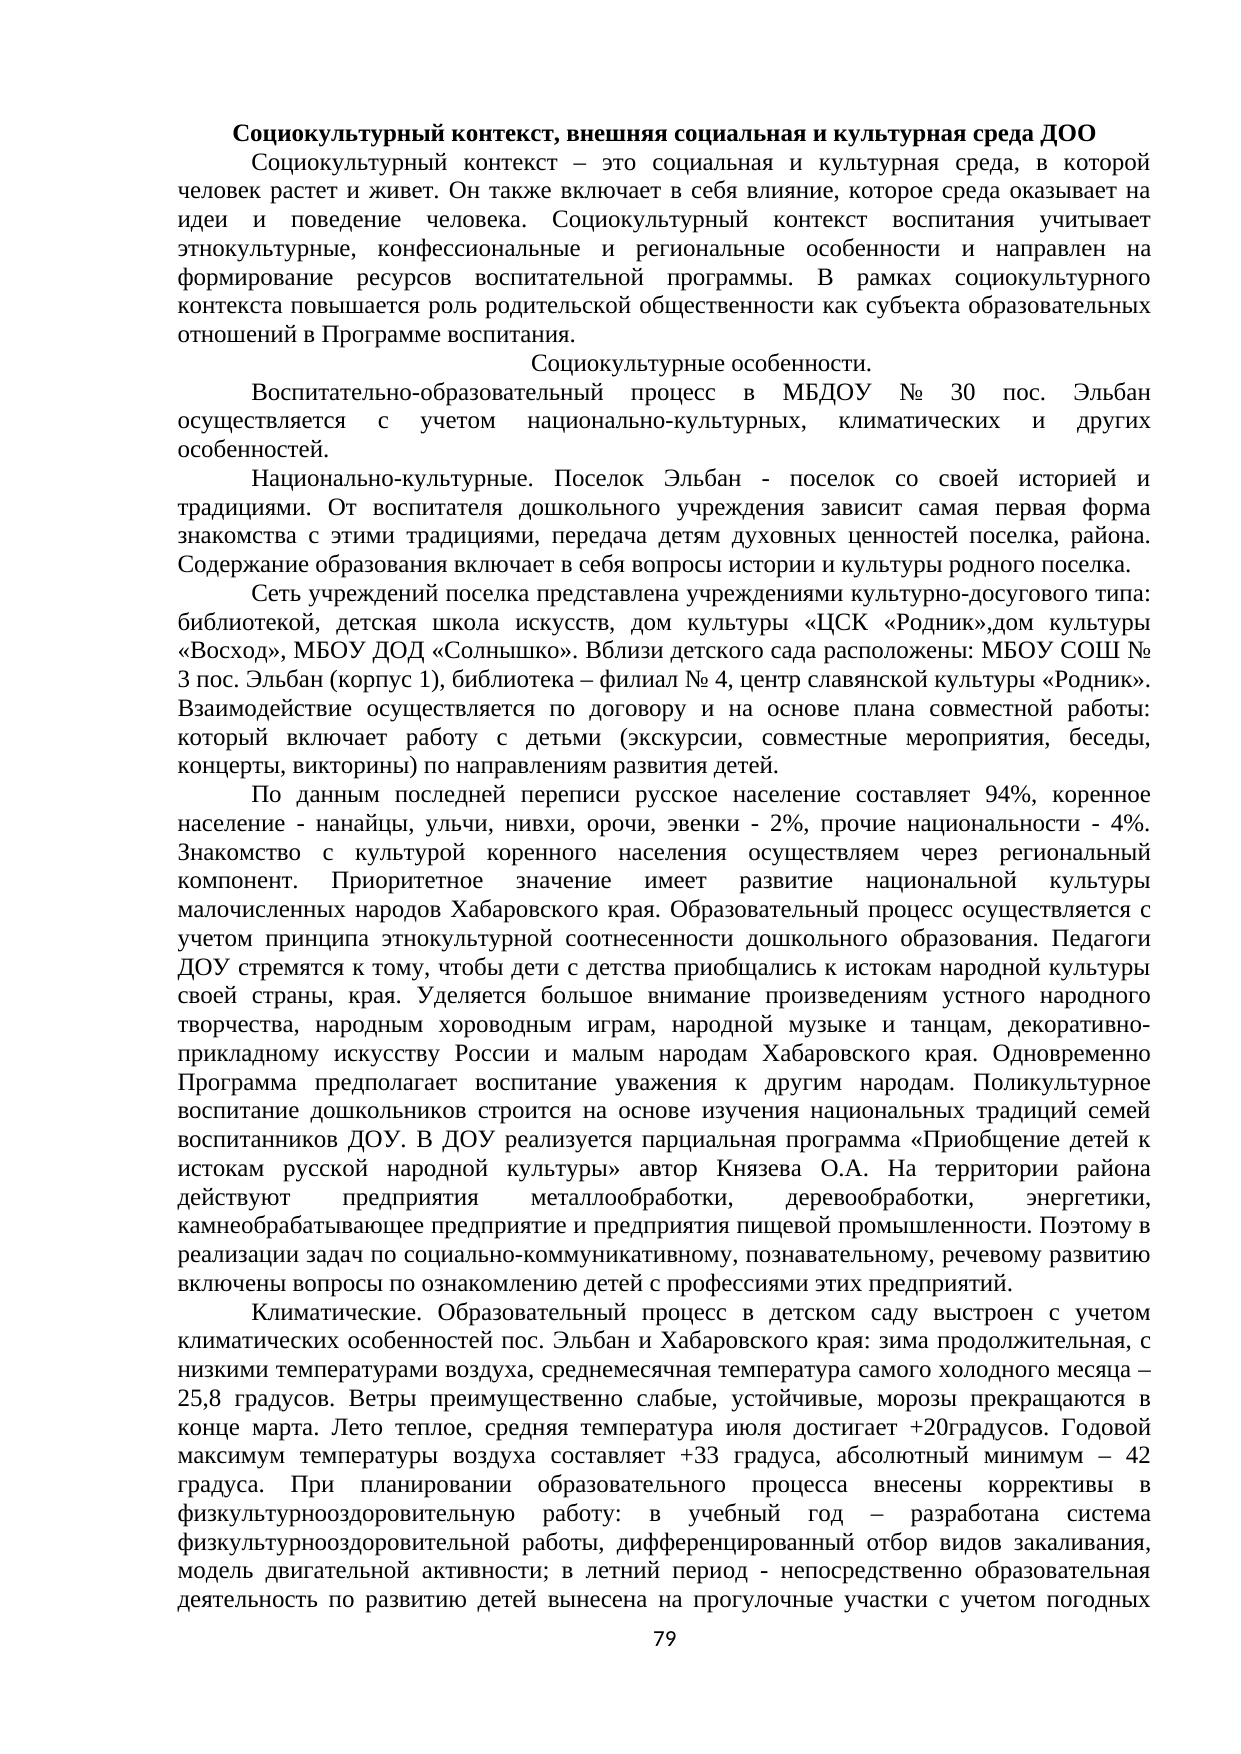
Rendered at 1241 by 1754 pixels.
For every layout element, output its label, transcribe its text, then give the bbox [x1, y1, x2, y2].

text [177, 1297, 1152, 1613]
text Сеть учреждений поселка представлена учреждениями культурно-досугового типа: библиотекой, детская школа искусств, дом культуры «ЦСК «Родник»,дом культуры «Восход», МБОУ ДОД «Солнышко». Вблизи детского сада расположены: МБОУ СОШ № 3 пос. Эльбан (корпус 1), библиотека – филиал № 4, центр славянской культуры «Родник». Взаимодействие осуществляется по договору и на основе плана совместной работы: который включает работу с детьми (экскурсии, совместные мероприятия, беседы, концерты, викторины) по направлениям развития детей. [177, 578, 1152, 779]
text Социокультурный контекст – это социальная и культурная среда, в которой человек растет и живет. Он также включает в себя влияние, которое среда оказывает на идеи и поведение человека. Социокультурный контекст воспитания учитывает этнокультурные, конфессиональные и региональные особенности и направлен на формирование ресурсов воспитательной программы. В рамках социокультурного контекста повышается роль родительской общественности как субъекта образовательных отношений в Программе воспитания. [177, 147, 1152, 348]
text Воспитательно-образовательный процесс в МБДОУ № 30 пос. Эльбан осуществляется с учетом национально-культурных, климатических и других особенностей. [177, 377, 1152, 463]
text Национально-культурные. Поселок Эльбан - поселок со своей историей и традициями. От воспитателя дошкольного учреждения зависит самая первая форма знакомства с этими традициями, передача детям духовных ценностей поселка, района. Содержание образования включает в себя вопросы истории и культуры родного поселка. [177, 463, 1152, 578]
text Социокультурный контекст, внешняя социальная и культурная среда ДОО [177, 118, 1152, 147]
text Социокультурные особенности. [177, 348, 1152, 377]
text По данным последней переписи русское население составляет 94%, коренное население - нанайцы, ульчи, нивхи, орочи, эвенки - 2%, прочие национальности - 4%. Знакомство с культурой коренного населения осуществляем через региональный компонент. Приоритетное значение имеет развитие национальной культуры малочисленных народов Хабаровского края. Образовательный процесс осуществляется с учетом принципа этнокультурной соотнесенности дошкольного образования. Педагоги ДОУ стремятся к тому, чтобы дети с детства приобщались к истокам народной культуры своей страны, края. Уделяется большое внимание произведениям устного народного творчества, народным хороводным играм, народной музыке и танцам, декоративно-прикладному искусству России и малым народам Хабаровского края. Одновременно Программа предполагает воспитание уважения к другим народам. Поликультурное воспитание дошкольников строится на основе изучения национальных традиций семей воспитанников ДОУ. В ДОУ реализуется парциальная программа «Приобщение детей к истокам русской народной культуры» автор Князева О.А. На территории района действуют предприятия металлообработки, деревообработки, энергетики, камнеобрабатывающее предприятие и предприятия пищевой промышленности. Поэтому в реализации задач по социально-коммуникативному, познавательному, речевому развитию включены вопросы по ознакомлению детей с профессиями этих предприятий. [177, 779, 1152, 1297]
